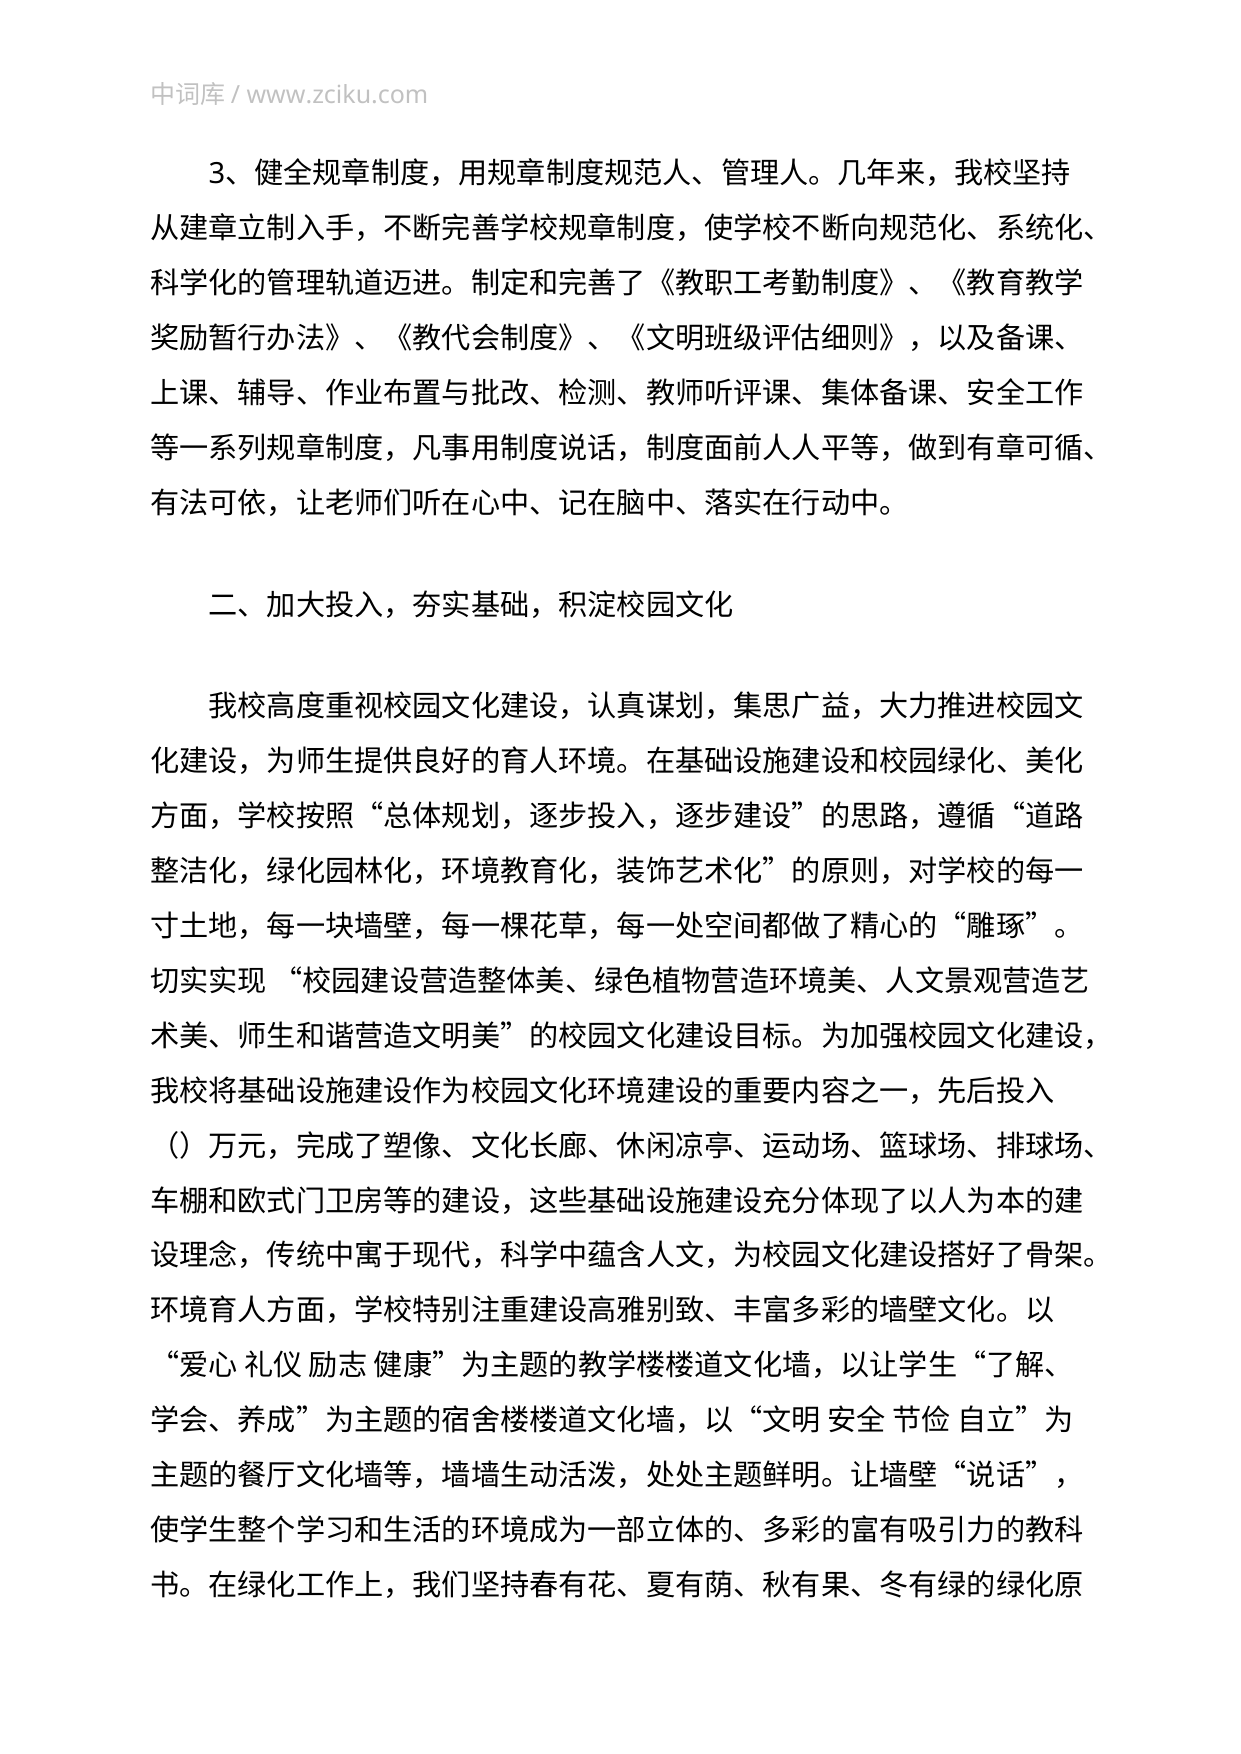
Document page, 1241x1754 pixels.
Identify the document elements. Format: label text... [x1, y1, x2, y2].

text 3、健全规章制度，用规章制度规范人、管理人。几年来，我校坚持从建章立制入手，不断完善学校规章制度，使学校不断向规范化、系统化、科学化的管理轨道迈进。制定和完善了《教职工考勤制度》、《教育教学奖励暂行办法》、《教代会制度》、《文明班级评估细则》，以及备课、上课、辅导、作业布置与批改、检测、教师听评课、集体备课、安全工作等一系列规章制度，凡事用制度说话，制度面前人人平等，做到有章可循、有法可依，让老师们听在心中、记在脑中、落实在行动中。 [150, 150, 1090, 522]
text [150, 683, 1090, 1604]
text 二、加大投入，夯实基础，积淀校园文化 [150, 581, 1090, 623]
